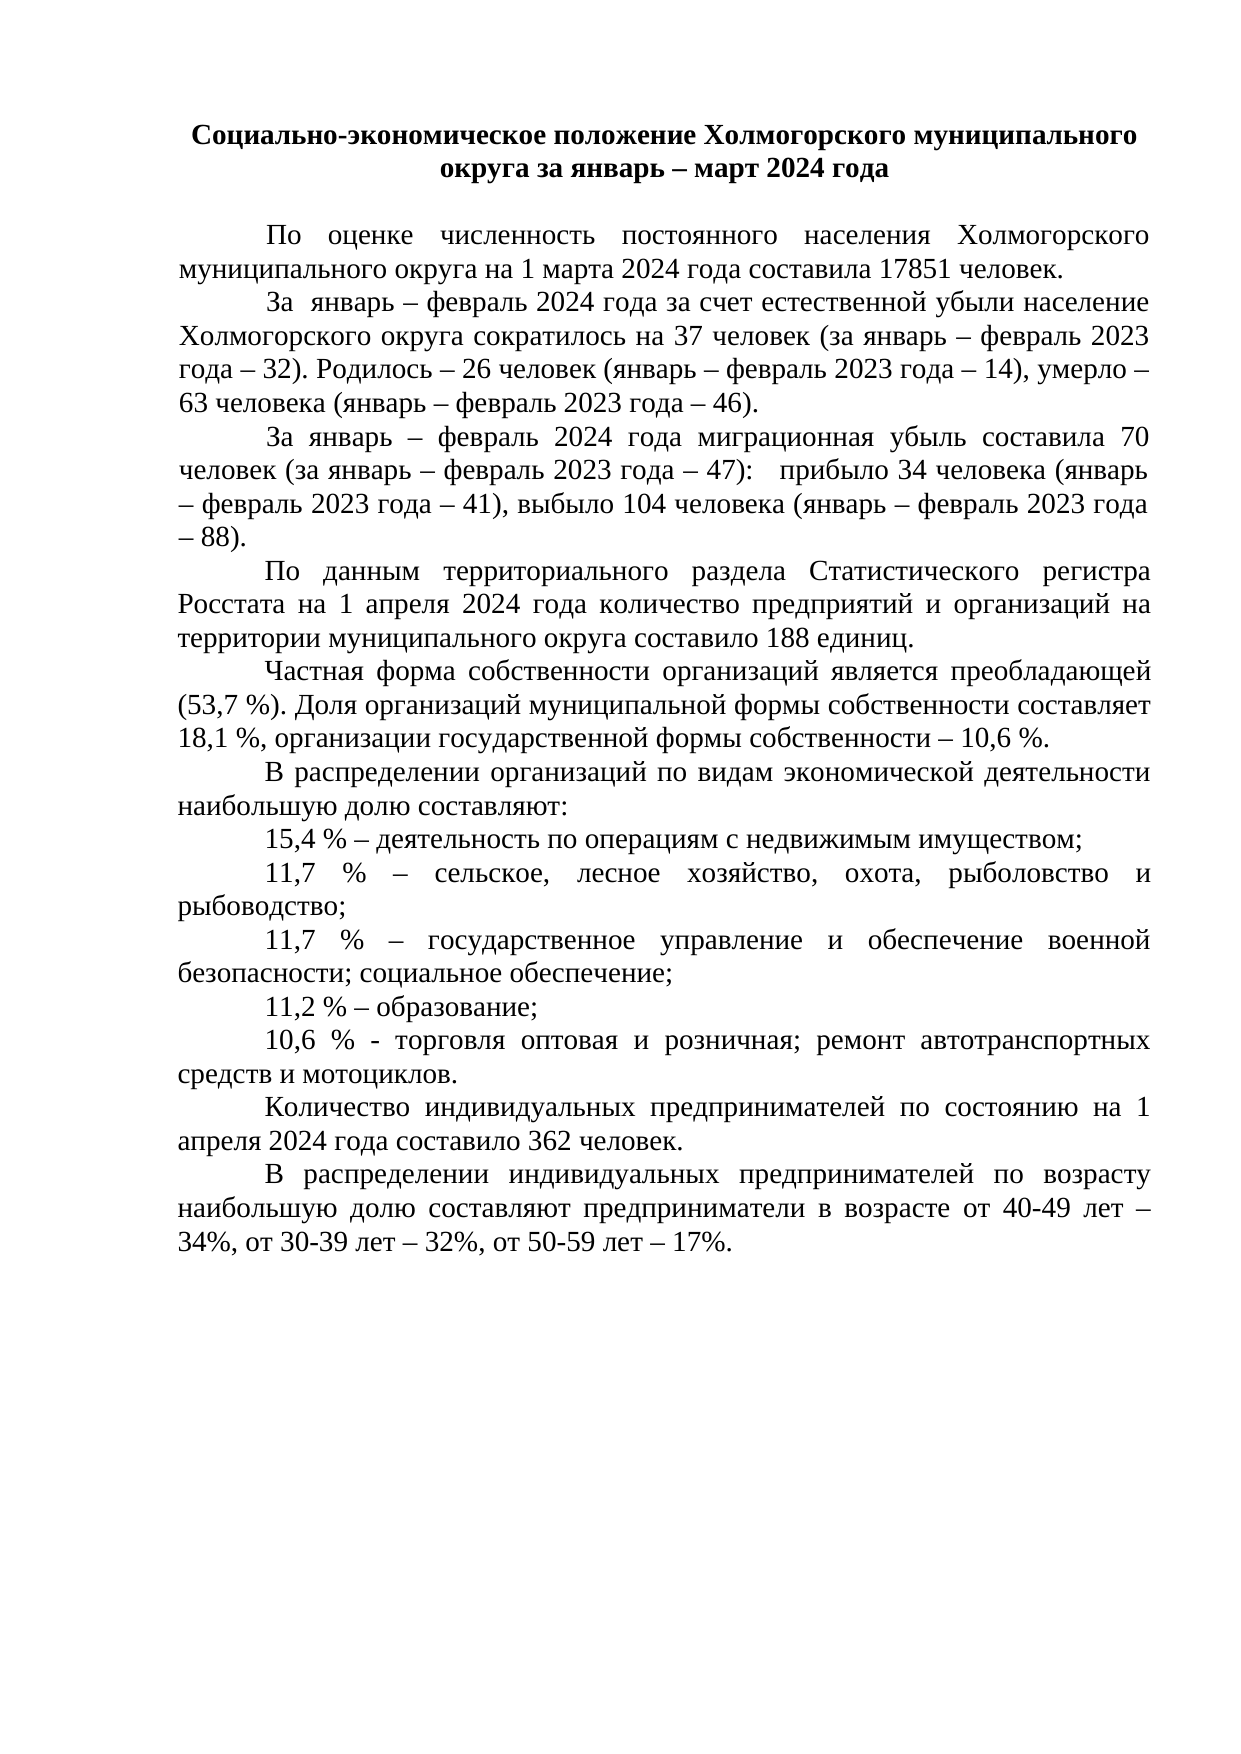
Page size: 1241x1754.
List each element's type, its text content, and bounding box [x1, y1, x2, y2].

text Частная форма собственности организаций является преобладающей (53,7 %). Доля организаций муниципальной формы собственности составляет 18,1 %, организации государственной формы собственности – 10,6 %. [177, 653, 1152, 754]
text Социально-экономическое положение Холмогорского муниципального округа за январь – март 2024 года [177, 118, 1152, 184]
text За январь – февраль 2024 года миграционная убыль составила 70 человек (за январь – февраль 2023 года – 47): прибыло 34 человека (январь – февраль 2023 года – 41), выбыло 104 человека (январь – февраль 2023 года – 88). [179, 419, 1150, 553]
text Количество индивидуальных предпринимателей по состоянию на 1 апреля 2024 года составило 362 человек. [177, 1089, 1152, 1157]
text В распределении индивидуальных предпринимателей по возрасту наибольшую долю составляют предприниматели в возрасте от 40-49 лет – 34%, от 30-39 лет – 32%, от 50-59 лет – 17%. [177, 1157, 1152, 1257]
text 10,6 % - торговля оптовая и розничная; ремонт автотранспортных средств и мотоциклов. [177, 1022, 1152, 1089]
text 15,4 % – деятельность по операциям с недвижимым имуществом; [177, 821, 1152, 855]
text По оценке численность постоянного населения Холмогорского муниципального округа на 1 марта 2024 года составила 17851 человек. [179, 217, 1150, 284]
text В распределении организаций по видам экономической деятельности наибольшую долю составляют: [177, 754, 1152, 821]
text По данным территориального раздела Статистического регистра Росстата на 1 апреля 2024 года количество предприятий и организаций на территории муниципального округа составило 188 единиц. [177, 553, 1152, 653]
text За январь – февраль 2024 года за счет естественной убыли население Холмогорского округа сократилось на 37 человек (за январь – февраль 2023 года – 32). Родилось – 26 человек (январь – февраль 2023 года – 14), умерло – 63 человека (январь – февраль 2023 года – 46). [179, 284, 1150, 419]
text 11,7 % – сельское, лесное хозяйство, охота, рыболовство и рыбоводство; [177, 855, 1152, 922]
text 11,7 % – государственное управление и обеспечение военной безопасности; социальное обеспечение; [177, 922, 1152, 989]
text 11,2 % – образование; [177, 989, 1152, 1022]
